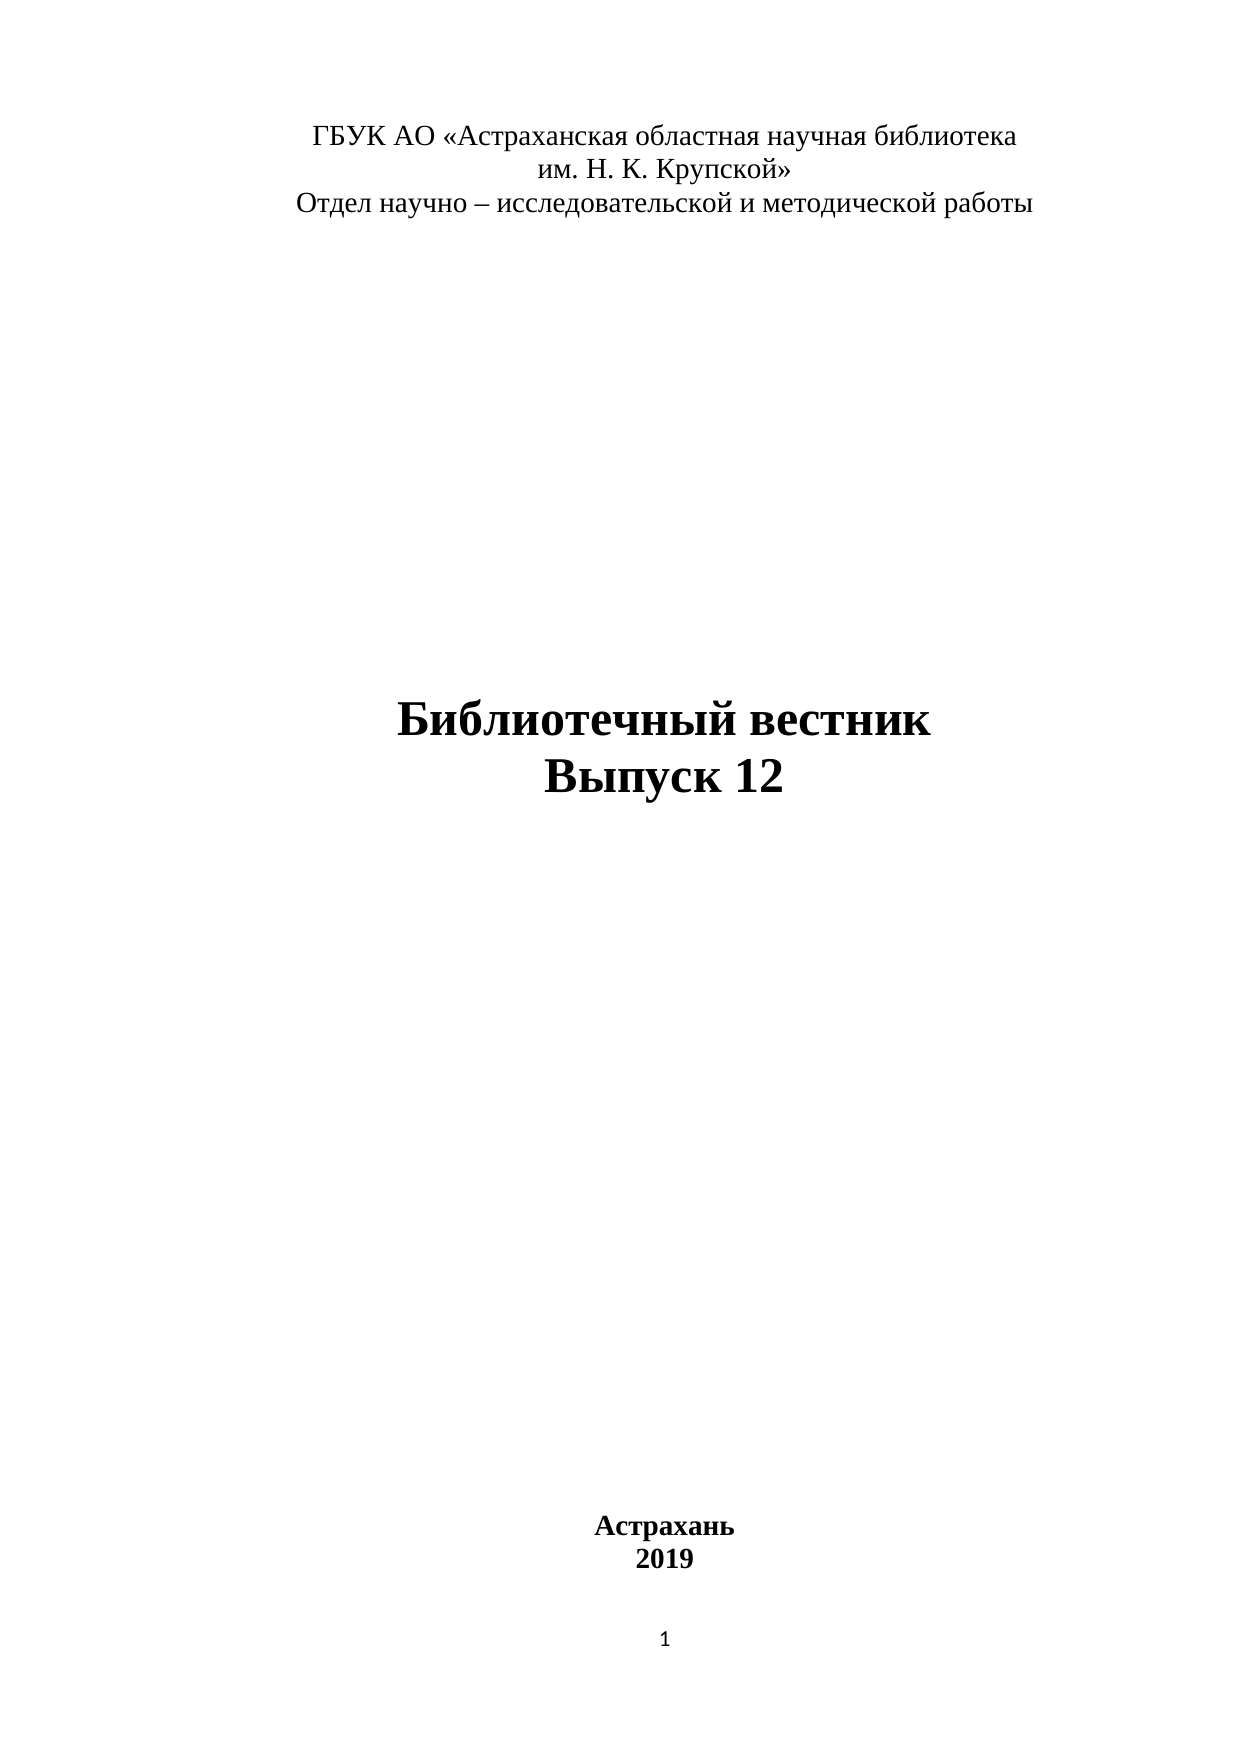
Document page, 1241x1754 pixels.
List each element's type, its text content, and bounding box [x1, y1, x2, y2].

text Астрахань [177, 1508, 1152, 1541]
text им. Н. К. Крупской» [177, 152, 1152, 185]
text Библиотечный вестник [177, 688, 1152, 746]
text ГБУК АО «Астраханская областная научная библиотека [177, 118, 1152, 152]
text 2019 [177, 1541, 1152, 1575]
text Выпуск 12 [177, 746, 1152, 803]
text Отдел научно – исследовательской и методической работы [177, 185, 1152, 219]
